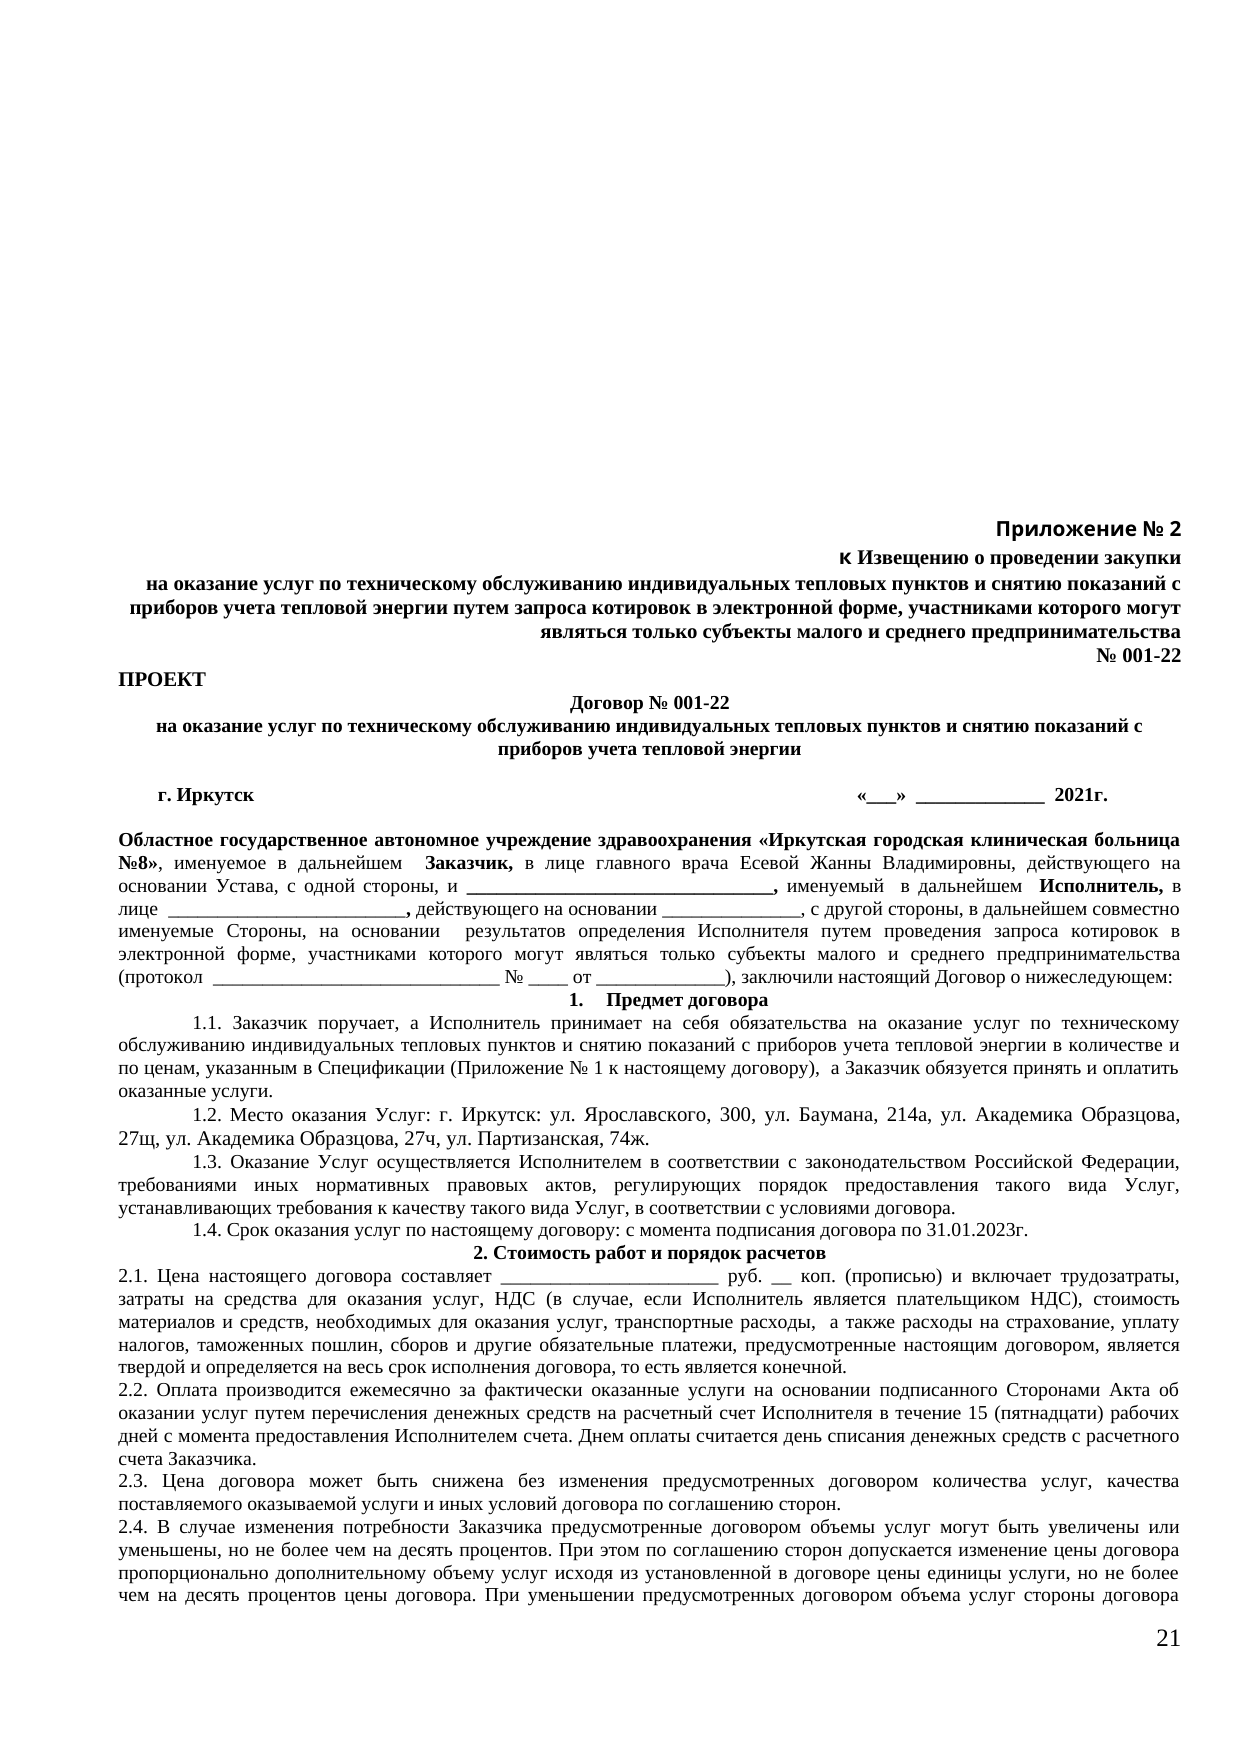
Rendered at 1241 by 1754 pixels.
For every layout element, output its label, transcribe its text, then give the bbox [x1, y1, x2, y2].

text к Извещению о проведении закупки [118, 542, 1181, 571]
list Предмет договора [156, 988, 1181, 1011]
text 2.2. Оплата производится ежемесячно за фактически оказанные услуги на основании подписанного Сторонами Акта об оказании услуг путем перечисления денежных средств на расчетный счет Исполнителя в течение 15 (пятнадцати) рабочих дней с момента предоставления Исполнителем счета. Днем оплаты считается день списания денежных средств с расчетного счета Заказчика. [118, 1378, 1181, 1469]
text Областное государственное автономное учреждение здравоохранения «Иркутская городская клиническая больница №8», именуемое в дальнейшем Заказчик, в лице главного врача Есевой Жанны Владимировны, действующего на основании Устава, с одной стороны, и _______________________________, именуемый в дальнейшем Исполнитель, в лице ________________________, действующего на основании ______________, с другой стороны, в дальнейшем совместно именуемые Стороны, на основании результатов определения Исполнителя путем проведения запроса котировок в электронной форме, участниками которого могут являться только субъекты малого и среднего предпринимательства (протокол _____________________________ № ____ от _____________), заключили настоящий Договор о нижеследующем: [118, 828, 1181, 988]
text г. Иркутск «___» _____________ 2021г. [118, 782, 1181, 805]
text 1.2. Место оказания Услуг: г. Иркутск: ул. Ярославского, 300, ул. Баумана, 214а, ул. Академика Образцова, 27щ, ул. Академика Образцова, 27ч, ул. Партизанская, 74ж. [118, 1102, 1181, 1150]
text 1.3. Оказание Услуг осуществляется Исполнителем в соответствии с законодательством Российской Федерации, требованиями иных нормативных правовых актов, регулирующих порядок предоставления такого вида Услуг, устанавливающих требования к качеству такого вида Услуг, в соответствии с условиями договора. [118, 1150, 1181, 1218]
text № 001-22 [118, 643, 1181, 667]
text ПРОЕКТ [118, 667, 1181, 691]
title Договор № 001-22 [118, 691, 1181, 714]
text на оказание услуг по техническому обслуживанию индивидуальных тепловых пунктов и снятию показаний с приборов учета тепловой энергии путем запроса котировок в электронной форме, участниками которого могут являться только субъекты малого и среднего предпринимательства [118, 571, 1181, 643]
text 2. Стоимость работ и порядок расчетов [118, 1241, 1181, 1264]
text 2.3. Цена договора может быть снижена без изменения предусмотренных договором количества услуг, качества поставляемого оказываемой услуги и иных условий договора по соглашению сторон. [118, 1469, 1181, 1515]
text 1.4. Срок оказания услуг по настоящему договору: с момента подписания договора по 31.01.2023г. [118, 1218, 1181, 1241]
text на оказание услуг по техническому обслуживанию индивидуальных тепловых пунктов и снятию показаний с приборов учета тепловой энергии [118, 714, 1181, 760]
text 1.1. Заказчик поручает, а Исполнитель принимает на себя обязательства на оказание услуг по техническому обслуживанию индивидуальных тепловых пунктов и снятию показаний с приборов учета тепловой энергии в количестве и по ценам, указанным в Спецификации (Приложение № 1 к настоящему договору), а Заказчик обязуется принять и оплатить оказанные услуги. [118, 1011, 1181, 1102]
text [118, 1515, 1181, 1606]
text Приложение № 2 [118, 514, 1181, 542]
text 2.1. Цена настоящего договора составляет ______________________ руб. __ коп. (прописью) и включает трудозатраты, затраты на средства для оказания услуг, НДС (в случае, если Исполнитель является плательщиком НДС), стоимость материалов и средств, необходимых для оказания услуг, транспортные расходы, а также расходы на страхование, уплату налогов, таможенных пошлин, сборов и другие обязательные платежи, предусмотренные настоящим договором, является твердой и определяется на весь срок исполнения договора, то есть является конечной. [118, 1264, 1181, 1378]
